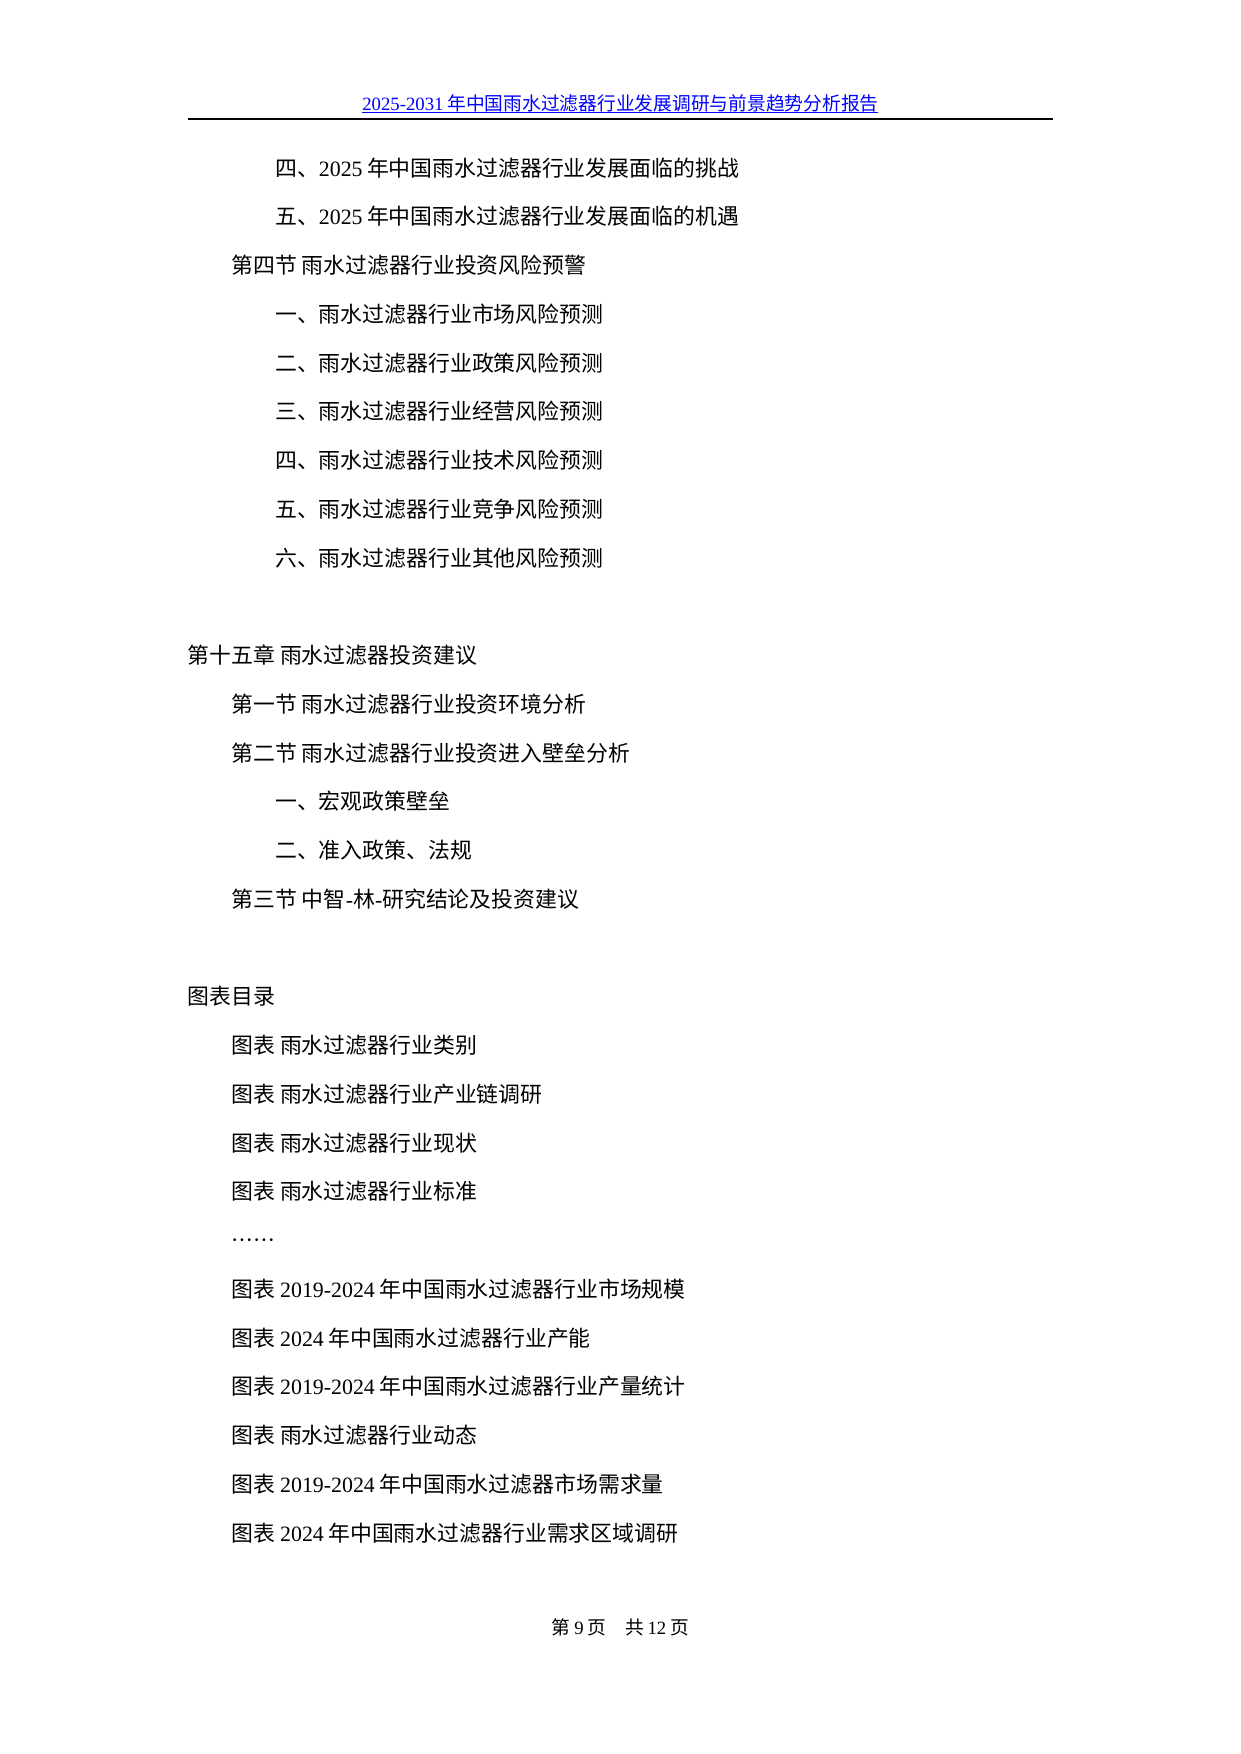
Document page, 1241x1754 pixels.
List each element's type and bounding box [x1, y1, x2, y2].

text [187, 150, 1053, 1548]
